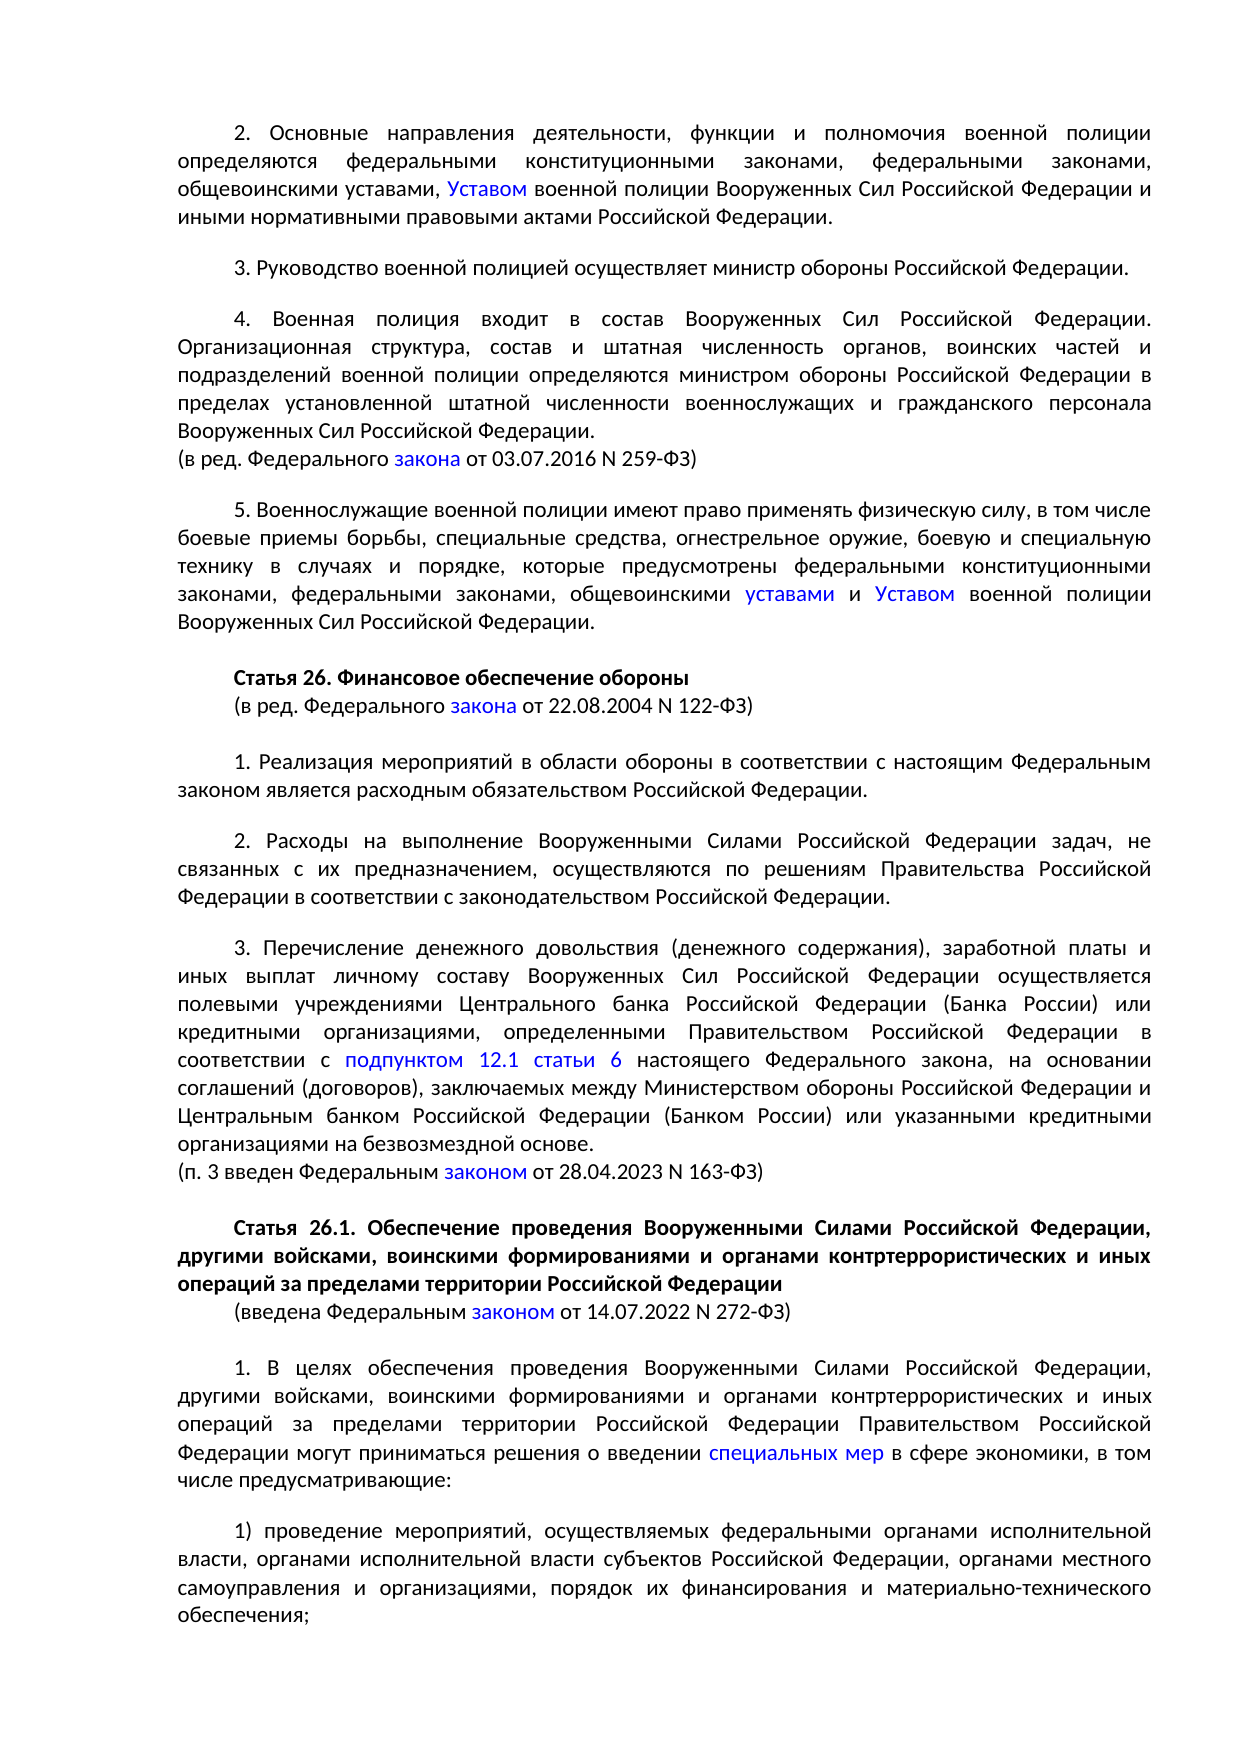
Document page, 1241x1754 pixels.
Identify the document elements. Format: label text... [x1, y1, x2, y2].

text 3. Перечисление денежного довольствия (денежного содержания), заработной платы и иных выплат личному составу Вооруженных Сил Российской Федерации осуществляется полевыми учреждениями Центрального банка Российской Федерации (Банка России) или кредитными организациями, определенными Правительством Российской Федерации в соответствии с подпунктом 12.1 статьи 6 настоящего Федерального закона, на основании соглашений (договоров), заключаемых между Министерством обороны Российской Федерации и Центральным банком Российской Федерации (Банком России) или указанными кредитными организациями на безвозмездной основе. [177, 933, 1152, 1157]
text 2. Расходы на выполнение Вооруженными Силами Российской Федерации задач, не связанных с их предназначением, осуществляются по решениям Правительства Российской Федерации в соответствии с законодательством Российской Федерации. [177, 826, 1152, 910]
text 1) проведение мероприятий, осуществляемых федеральными органами исполнительной власти, органами исполнительной власти субъектов Российской Федерации, органами местного самоуправления и организациями, порядок их финансирования и материально-технического обеспечения; [177, 1517, 1152, 1629]
text (п. 3 введен Федеральным законом от 28.04.2023 N 163-ФЗ) [177, 1157, 1152, 1185]
text (в ред. Федерального закона от 03.07.2016 N 259-ФЗ) [177, 444, 1152, 472]
text 1. В целях обеспечения проведения Вооруженными Силами Российской Федерации, другими войсками, воинскими формированиями и органами контртеррористических и иных операций за пределами территории Российской Федерации Правительством Российской Федерации могут приниматься решения о введении специальных мер в сфере экономики, в том числе предусматривающие: [177, 1353, 1152, 1494]
text 1. Реализация мероприятий в области обороны в соответствии с настоящим Федеральным законом является расходным обязательством Российской Федерации. [177, 747, 1152, 803]
text (в ред. Федерального закона от 22.08.2004 N 122-ФЗ) [177, 691, 1152, 719]
text 3. Руководство военной полицией осуществляет министр обороны Российской Федерации. [177, 253, 1152, 281]
text 2. Основные направления деятельности, функции и полномочия военной полиции определяются федеральными конституционными законами, федеральными законами, общевоинскими уставами, Уставом военной полиции Вооруженных Сил Российской Федерации и иными нормативными правовыми актами Российской Федерации. [177, 118, 1152, 230]
title Статья 26.1. Обеспечение проведения Вооруженными Силами Российской Федерации, другими войсками, воинскими формированиями и органами контртеррористических и иных операций за пределами территории Российской Федерации [177, 1213, 1152, 1297]
title Статья 26. Финансовое обеспечение обороны [177, 663, 1152, 691]
text (введена Федеральным законом от 14.07.2022 N 272-ФЗ) [177, 1297, 1152, 1326]
text 5. Военнослужащие военной полиции имеют право применять физическую силу, в том числе боевые приемы борьбы, специальные средства, огнестрельное оружие, боевую и специальную технику в случаях и порядке, которые предусмотрены федеральными конституционными законами, федеральными законами, общевоинскими уставами и Уставом военной полиции Вооруженных Сил Российской Федерации. [177, 495, 1152, 635]
text 4. Военная полиция входит в состав Вооруженных Сил Российской Федерации. Организационная структура, состав и штатная численность органов, воинских частей и подразделений военной полиции определяются министром обороны Российской Федерации в пределах установленной штатной численности военнослужащих и гражданского персонала Вооруженных Сил Российской Федерации. [177, 304, 1152, 444]
